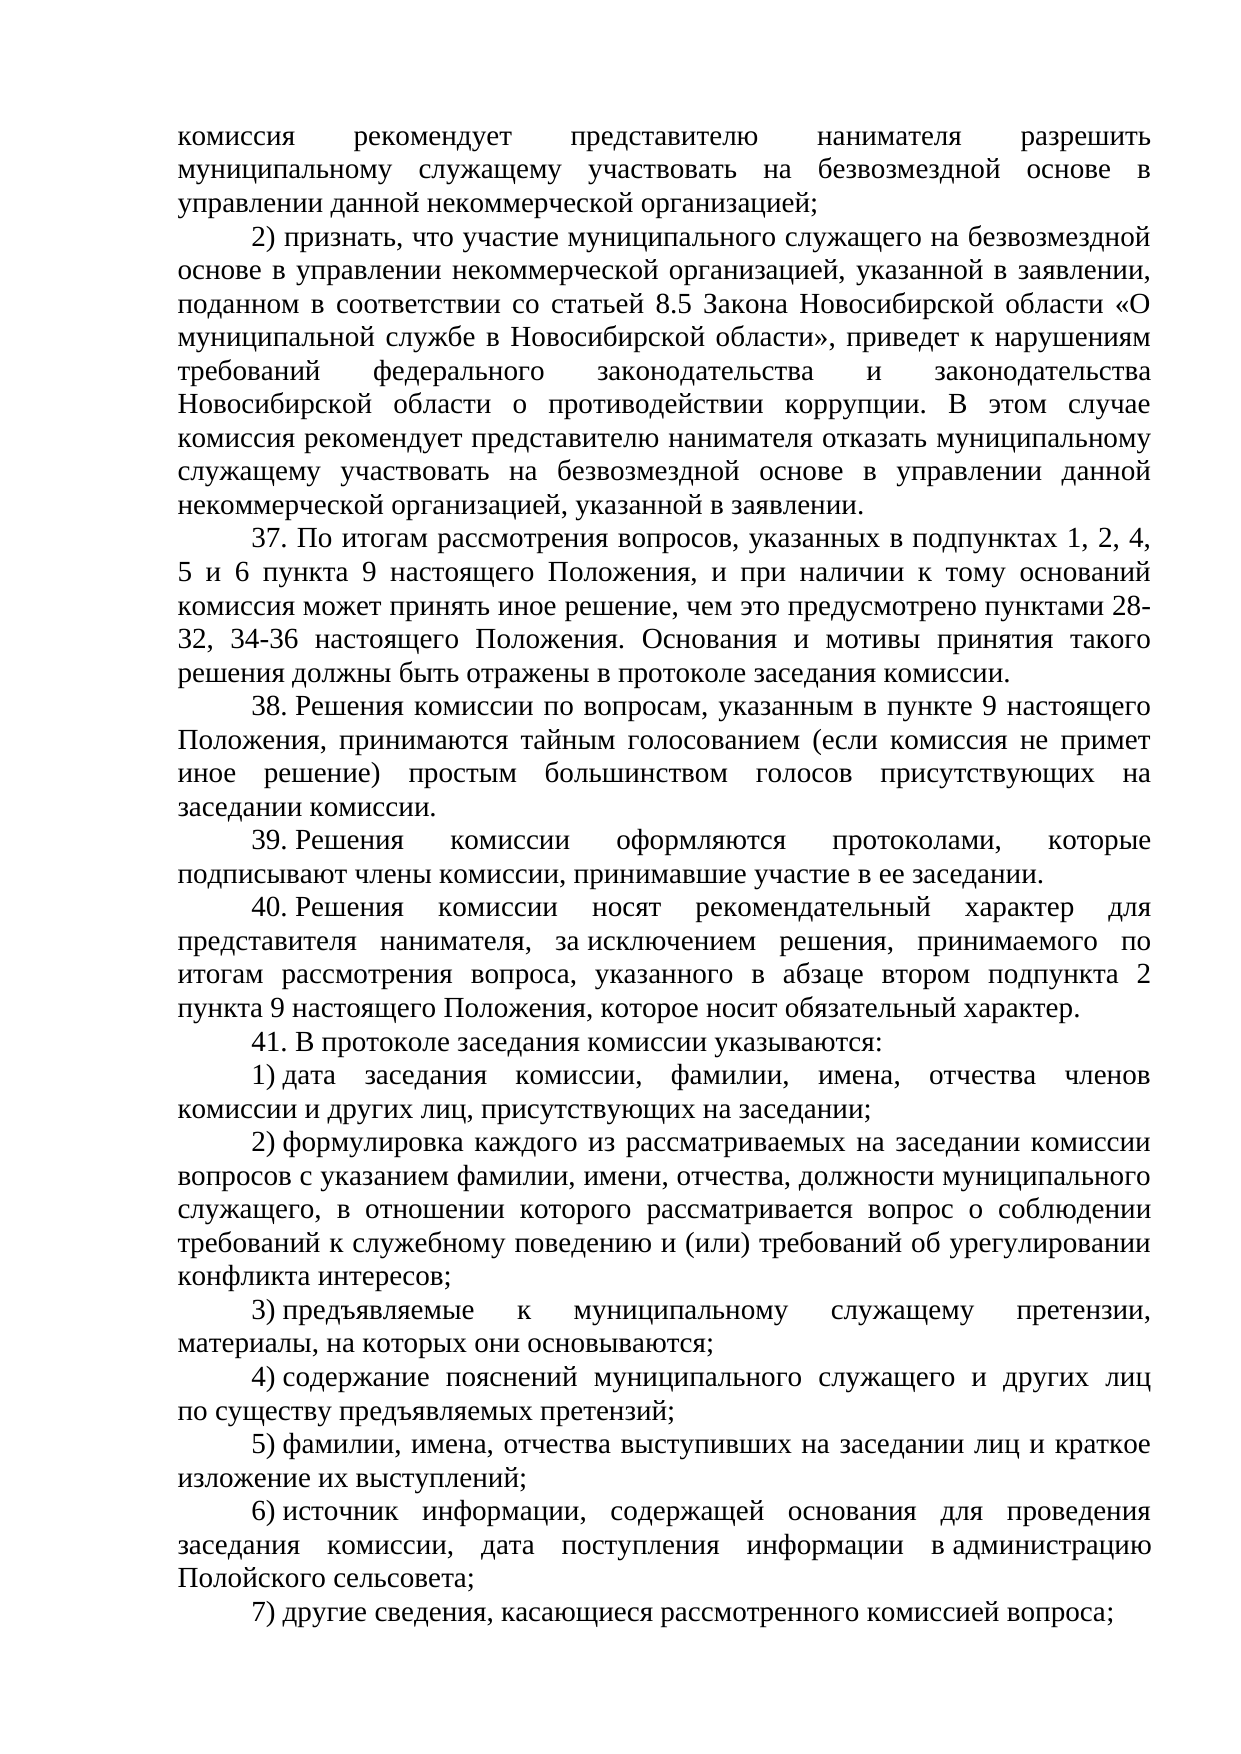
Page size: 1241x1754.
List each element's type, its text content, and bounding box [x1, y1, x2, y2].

text 4) содержание пояснений муниципального служащего и других лиц по существу предъявляемых претензий; [177, 1359, 1152, 1426]
text 39. Решения комиссии оформляются протоколами, которые подписывают члены комиссии, принимавшие участие в ее заседании. [177, 822, 1152, 889]
text 41. В протоколе заседания комиссии указываются: [177, 1024, 1152, 1057]
text 37. По итогам рассмотрения вопросов, указанных в подпунктах 1, 2, 4, 5 и 6 пункта 9 настоящего Положения, и при наличии к тому оснований комиссия может принять иное решение, чем это предусмотрено пунктами 28-32, 34-36 настоящего Положения. Основания и мотивы принятия такого решения должны быть отражены в протоколе заседания комиссии. [177, 521, 1152, 688]
text 2) признать, что участие муниципального служащего на безвозмездной основе в управлении некоммерческой организацией, указанной в заявлении, поданном в соответствии со статьей 8.5 Закона Новосибирской области «О муниципальной службе в Новосибирской области», приведет к нарушениям требований федерального законодательства и законодательства Новосибирской области о противодействии коррупции. В этом случае комиссия рекомендует представителю нанимателя отказать муниципальному служащему участвовать на безвозмездной основе в управлении данной некоммерческой организацией, указанной в заявлении. [177, 219, 1152, 521]
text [177, 118, 1152, 219]
text 5) фамилии, имена, отчества выступивших на заседании лиц и краткое изложение их выступлений; [177, 1426, 1152, 1493]
text 40. Решения комиссии носят рекомендательный характер для представителя нанимателя, за исключением решения, принимаемого по итогам рассмотрения вопроса, указанного в абзаце втором подпункта 2 пункта 9 настоящего Положения, которое носит обязательный характер. [177, 889, 1152, 1024]
text 1) дата заседания комиссии, фамилии, имена, отчества членов комиссии и других лиц, присутствующих на заседании; [177, 1057, 1152, 1124]
text 2) формулировка каждого из рассматриваемых на заседании комиссии вопросов с указанием фамилии, имени, отчества, должности муниципального служащего, в отношении которого рассматривается вопрос о соблюдении требований к служебному поведению и (или) требований об урегулировании конфликта интересов; [177, 1124, 1152, 1292]
text 38. Решения комиссии по вопросам, указанным в пункте 9 настоящего Положения, принимаются тайным голосованием (если комиссия не примет иное решение) простым большинством голосов присутствующих на заседании комиссии. [177, 688, 1152, 822]
text 3) предъявляемые к муниципальному служащему претензии, материалы, на которых они основываются; [177, 1292, 1152, 1359]
text 6) источник информации, содержащей основания для проведения заседания комиссии, дата поступления информации в администрацию Полойского сельсовета; [177, 1493, 1152, 1594]
text 7) другие сведения, касающиеся рассмотренного комиссией вопроса; [177, 1594, 1152, 1627]
